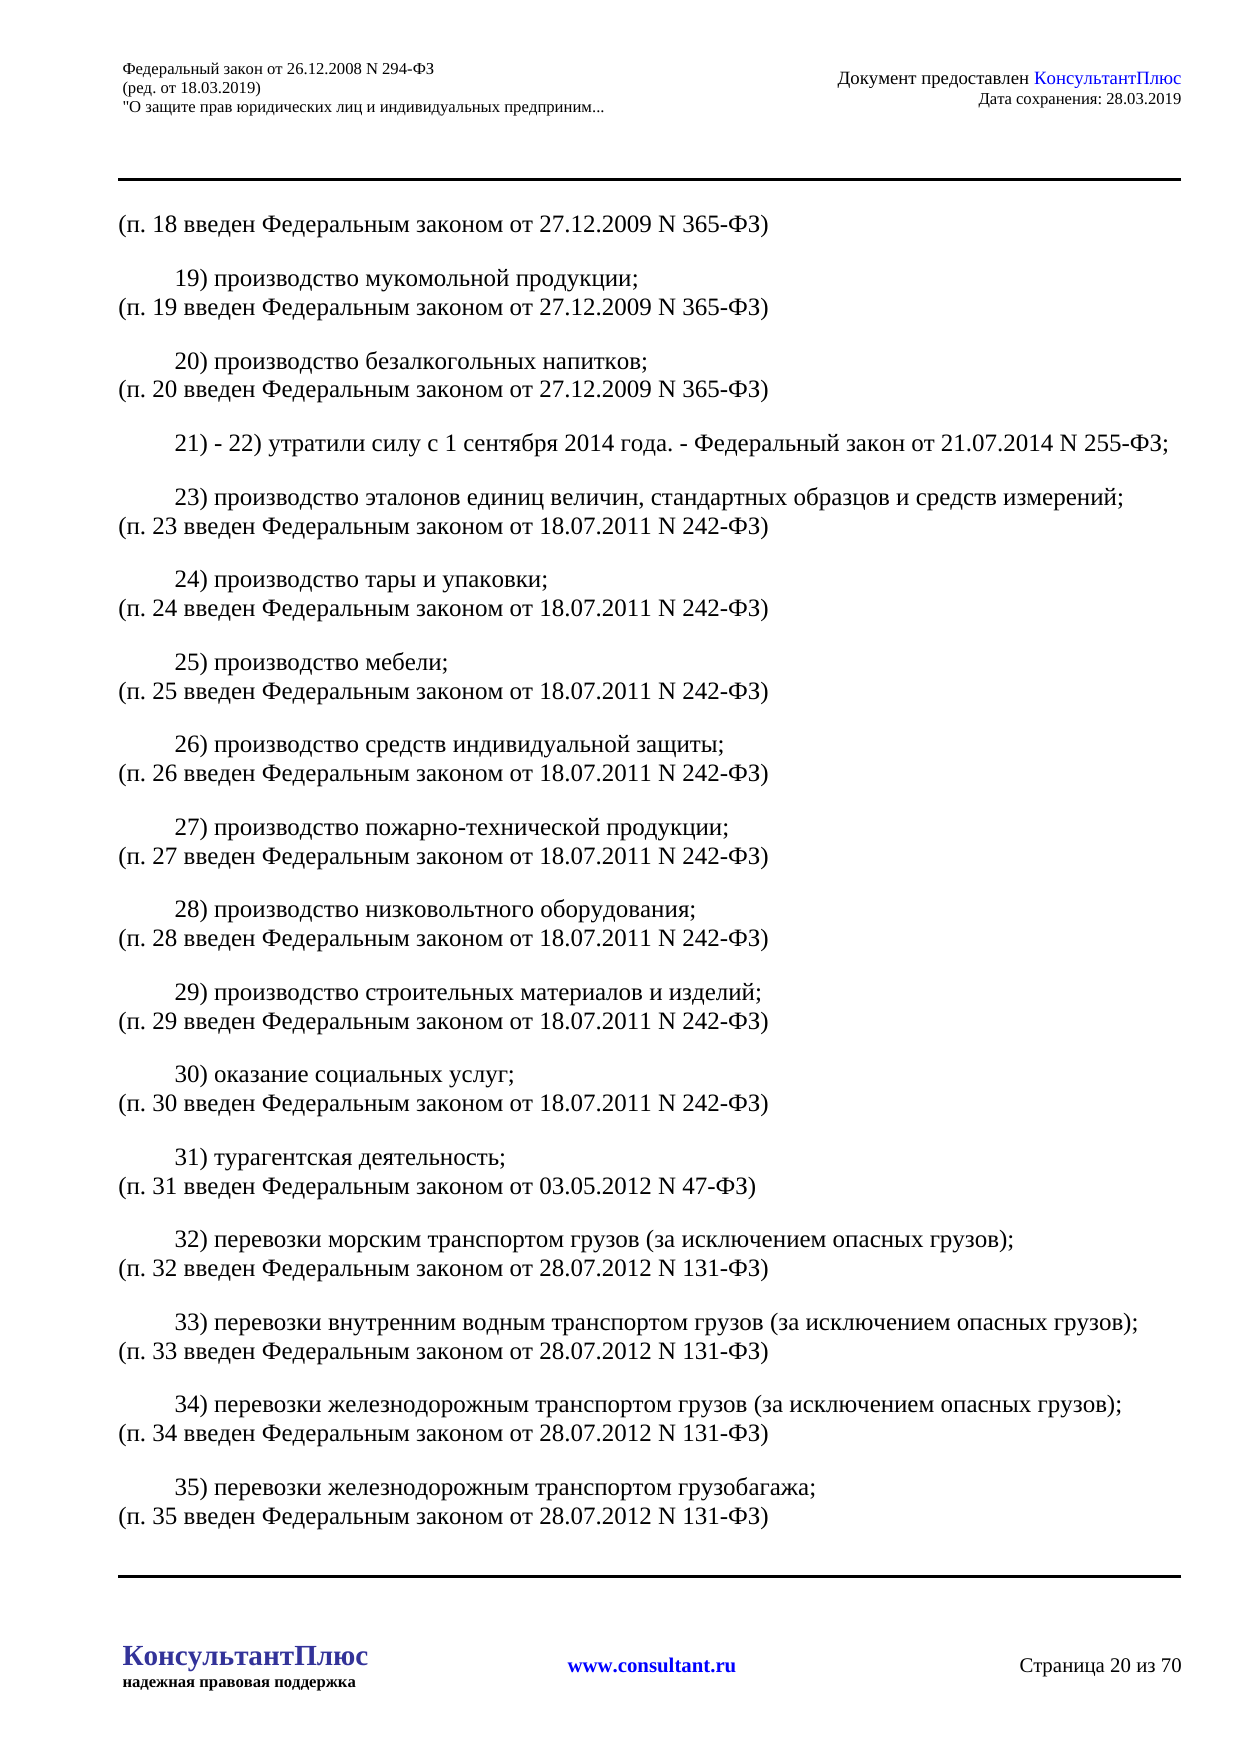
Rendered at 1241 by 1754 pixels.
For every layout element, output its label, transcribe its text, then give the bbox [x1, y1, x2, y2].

text (п. 31 введен Федеральным законом от 03.05.2012 N 47-ФЗ) [118, 1171, 1181, 1199]
text 27) производство пожарно-технической продукции; [118, 812, 1181, 841]
text 23) производство эталонов единиц величин, стандартных образцов и средств измерений; [118, 482, 1181, 511]
text (п. 26 введен Федеральным законом от 18.07.2011 N 242-ФЗ) [118, 758, 1181, 787]
text 20) производство безалкогольных напитков; [118, 346, 1181, 374]
text (п. 30 введен Федеральным законом от 18.07.2011 N 242-ФЗ) [118, 1088, 1181, 1117]
text 31) турагентская деятельность; [118, 1142, 1181, 1171]
text 19) производство мукомольной продукции; [118, 263, 1181, 292]
text 24) производство тары и упаковки; [118, 564, 1181, 593]
text (п. 32 введен Федеральным законом от 28.07.2012 N 131-ФЗ) [118, 1253, 1181, 1282]
text (п. 23 введен Федеральным законом от 18.07.2011 N 242-ФЗ) [118, 511, 1181, 539]
text (п. 33 введен Федеральным законом от 28.07.2012 N 131-ФЗ) [118, 1336, 1181, 1364]
text (п. 34 введен Федеральным законом от 28.07.2012 N 131-ФЗ) [118, 1418, 1181, 1447]
text 26) производство средств индивидуальной защиты; [118, 729, 1181, 758]
text 32) перевозки морским транспортом грузов (за исключением опасных грузов); [118, 1224, 1181, 1253]
text (п. 20 введен Федеральным законом от 27.12.2009 N 365-ФЗ) [118, 374, 1181, 403]
text 33) перевозки внутренним водным транспортом грузов (за исключением опасных грузов); [118, 1307, 1181, 1336]
text 28) производство низковольтного оборудования; [118, 894, 1181, 923]
text 25) производство мебели; [118, 647, 1181, 676]
text (п. 18 введен Федеральным законом от 27.12.2009 N 365-ФЗ) [118, 209, 1181, 238]
text (п. 28 введен Федеральным законом от 18.07.2011 N 242-ФЗ) [118, 923, 1181, 952]
text 30) оказание социальных услуг; [118, 1059, 1181, 1088]
text 21) - 22) утратили силу с 1 сентября 2014 года. - Федеральный закон от 21.07.2014 N 255-ФЗ; [118, 428, 1181, 457]
text (п. 24 введен Федеральным законом от 18.07.2011 N 242-ФЗ) [118, 593, 1181, 622]
text (п. 35 введен Федеральным законом от 28.07.2012 N 131-ФЗ) [118, 1501, 1181, 1529]
text (п. 27 введен Федеральным законом от 18.07.2011 N 242-ФЗ) [118, 841, 1181, 869]
text 29) производство строительных материалов и изделий; [118, 977, 1181, 1006]
text 35) перевозки железнодорожным транспортом грузобагажа; [118, 1472, 1181, 1501]
text (п. 19 введен Федеральным законом от 27.12.2009 N 365-ФЗ) [118, 292, 1181, 321]
text 34) перевозки железнодорожным транспортом грузов (за исключением опасных грузов); [118, 1389, 1181, 1418]
text (п. 25 введен Федеральным законом от 18.07.2011 N 242-ФЗ) [118, 676, 1181, 704]
text (п. 29 введен Федеральным законом от 18.07.2011 N 242-ФЗ) [118, 1006, 1181, 1034]
